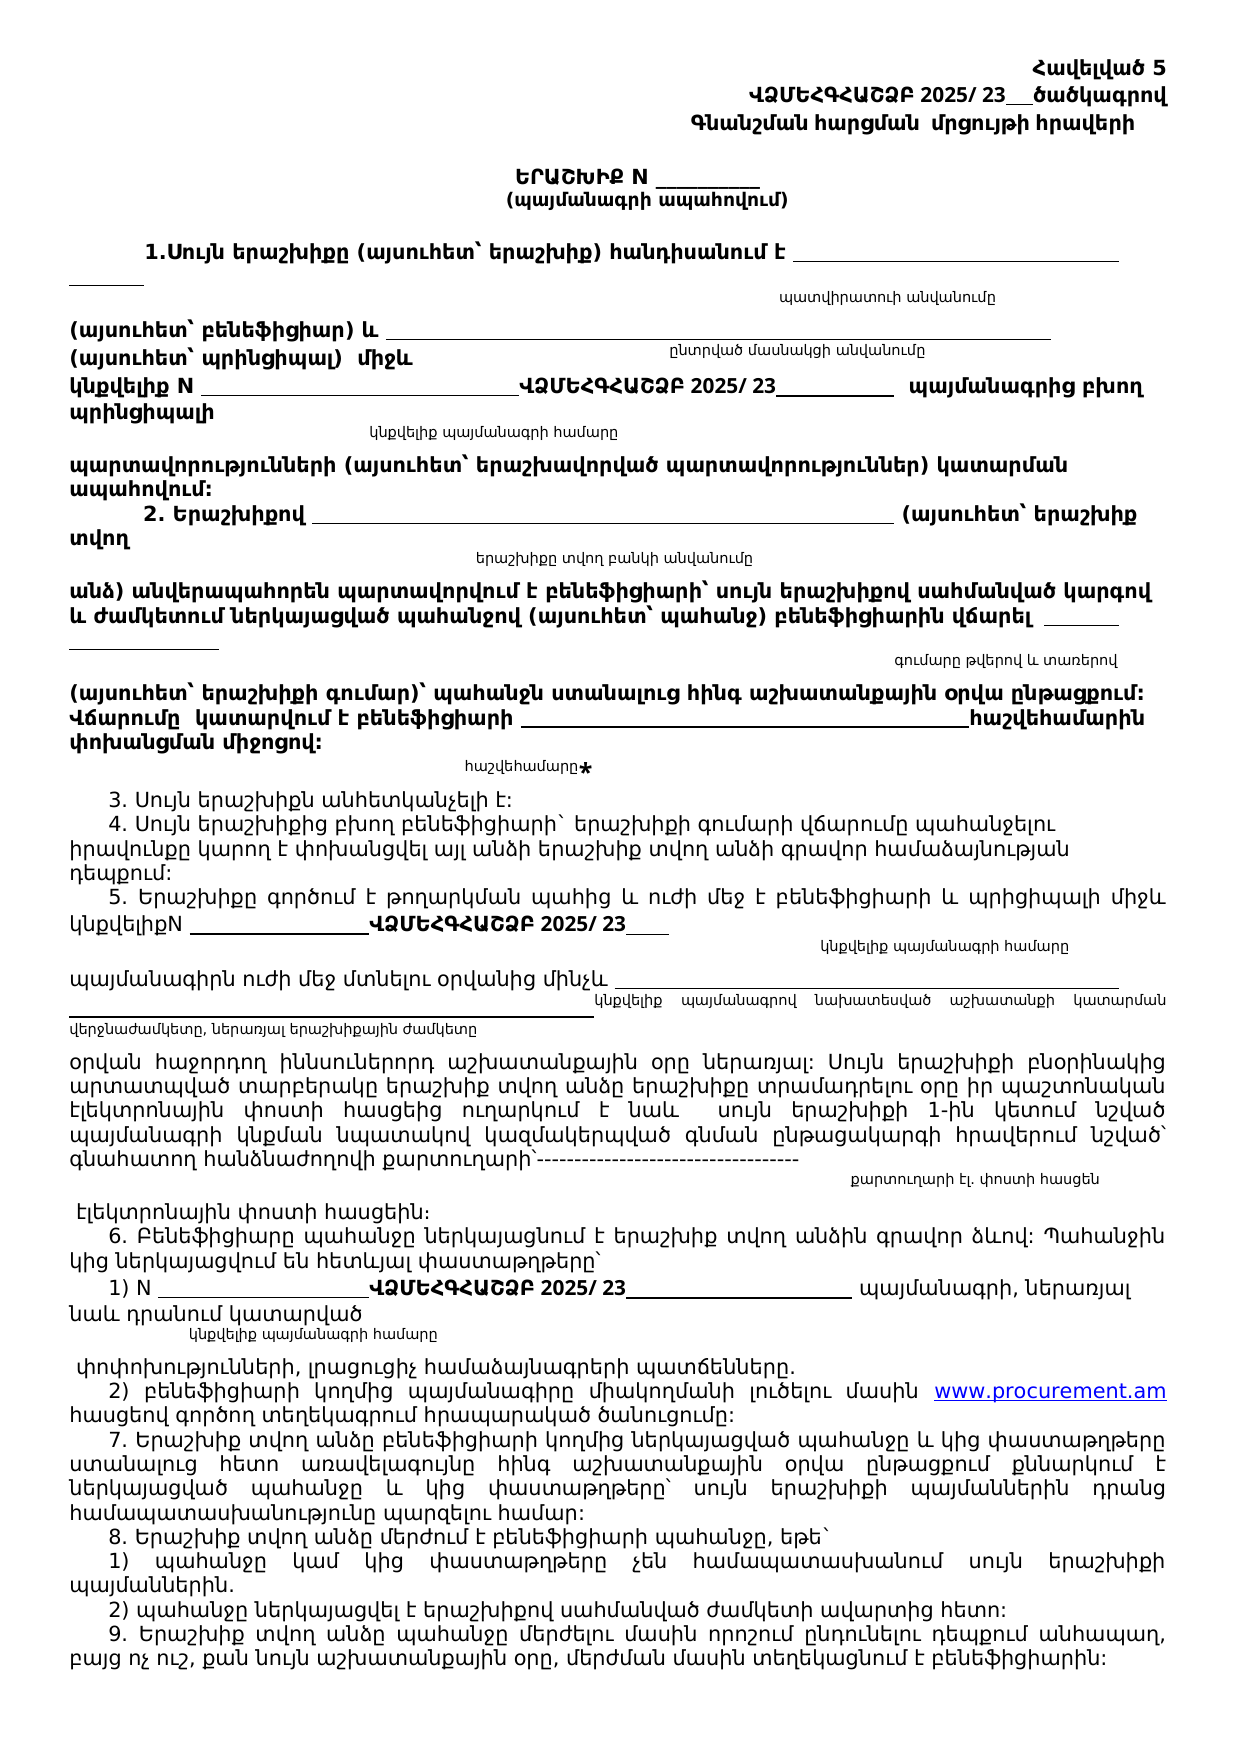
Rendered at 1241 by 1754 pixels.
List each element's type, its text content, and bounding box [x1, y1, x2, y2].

text 1) պահանջը կամ կից փաստաթղթերը չեն համապատասխանում սույն երաշխիքի պայմաններին. [69, 1549, 1167, 1598]
text պայմանագիրն ուժի մեջ մտնելու օրվանից մինչև կնքվելիք պայմանագրով նախատեսված աշխատանքի կատարման վերջնաժամկետը, ներառյալ երաշխիքային ժամկետը [69, 967, 1167, 1050]
text 7. Երաշխիք տվող անձը բենեֆիցիարի կողմից ներկայացված պահանջը և կից փաստաթղթերը ստանալուց հետո առավելագույնը հինգ աշխատանքային օրվա ընթացքում քննարկում է ներկայացված պահանջը և կից փաստաթղթերը՝ սույն երաշխիքի պայմաններին դրանց համապատասխանությունը պարզելու համար: [69, 1428, 1167, 1525]
text (այսուհետ՝ երաշխիքի գումար)՝ պահանջն ստանալուց հինգ աշխատանքային օրվա ընթացքում: Վճարումը կատարվում է բենեֆիցիարի հաշվեհամարին փոխանցման միջոցով: [69, 681, 1167, 754]
text երաշխիքը տվող բանկի անվանումը [69, 550, 1167, 579]
text պարտավորությունների (այսուհետ՝ երաշխավորված պարտավորություններ) կատարման ապահովում: [69, 453, 1167, 502]
text 1) N ՎՁՄԵՀԳՀԱՇՁԲ 2025/ 23 պայմանագրի, ներառյալ նաև դրանում կատարված [69, 1273, 1167, 1326]
text 1.Սույն երաշխիքը (այսուհետ՝ երաշխիք) հանդիսանում է [69, 240, 1167, 288]
text պատվիրատուի անվանումը [659, 288, 1167, 318]
text կնքվելիք պայմանագրի համարը [585, 938, 1167, 967]
text փոփոխությունների, լրացուցիչ համաձայնագրերի պատճենները. [69, 1355, 1167, 1379]
text ԵՐԱՇԽԻՔ N __________ [69, 165, 1167, 189]
text ՎՁՄԵՀԳՀԱՇՁԲ 2025/ 23 ծածկագրով [69, 80, 1167, 108]
text 2) բենեֆիցիարի կողմից պայմանագիրը միակողմանի լուծելու մասին www.procurement.am հասցեով գործող տեղեկագրում հրապարակած ծանուցումը: [69, 1379, 1167, 1428]
text Գնանշման հարցման մրցույթի հրավերի [69, 108, 1167, 137]
text 8. Երաշխիք տվող անձը մերժում է բենեֆիցիարի պահանջը, եթե` [69, 1525, 1167, 1549]
text 5. Երաշխիքը գործում է թողարկման պահից և ուժի մեջ է բենեֆիցիարի և պրիցիպալի միջև կնքվելիքN ՎՁՄԵՀԳՀԱՇՁԲ 2025/ 23 [69, 885, 1167, 938]
text 4. Սույն երաշխիքից բխող բենեֆիցիարի` երաշխիքի գումարի վճարումը պահանջելու իրավունքը կարող է փոխանցվել այլ անձի երաշխիք տվող անձի գրավոր համաձայնության դեպքում: [69, 812, 1167, 885]
text էլեկտրոնային փոստի հասցեին։ [69, 1200, 1167, 1224]
text (այսուհետ՝ բենեֆիցիար) և (այսուհետ՝ պրինցիպալ) միջև ընտրված մասնակցի անվանումը [69, 318, 1167, 371]
text կնքվելիք N ՎՁՄԵՀԳՀԱՇՁԲ 2025/ 23 պայմանագրից բխող պրինցիպալի [69, 371, 1167, 424]
text 3. Սույն երաշխիքն անհետկանչելի է: [69, 788, 1167, 812]
text կնքվելիք պայմանագրի համարը [69, 424, 1167, 453]
text 9. Երաշխիք տվող անձը պահանջը մերժելու մասին որոշում ընդունելու դեպքում անհապաղ, բայց ոչ ուշ, քան նույն աշխատանքային օրը, մերժման մասին տեղեկացնում է բենեֆիցիարին: [69, 1622, 1167, 1671]
text գումարը թվերով և տառերով [807, 652, 1167, 681]
text (պայմանագրի ապահովում) [69, 189, 1167, 211]
text կնքվելիք պայմանագրի համարը [69, 1326, 1167, 1355]
text 6. Բենեֆիցիարը պահանջը ներկայացնում է երաշխիք տվող անձին գրավոր ձևով: Պահանջին կից ներկայացվում են հետևյալ փաստաթղթերը՝ [69, 1224, 1167, 1273]
text անձ) անվերապահորեն պարտավորվում է բենեֆիցիարի՝ սույն երաշխիքով սահմանված կարգով և ժամկետում ներկայացված պահանջով (այսուհետ՝ պահանջ) բենեֆիցիարին վճարել [69, 579, 1167, 652]
text 2. Երաշխիքով (այսուհետ՝ երաշխիք տվող [69, 502, 1167, 550]
text Հավելված 5 [69, 56, 1167, 80]
text օրվան հաջորդող իննսուներորդ աշխատանքային օրը ներառյալ: Սույն երաշխիքի բնօրինակից արտատպված տարբերակը երաշխիք տվող անձը երաշխիքը տրամադրելու օրը իր պաշտոնական էլեկտրոնային փոստի հասցեից ուղարկում է նաև սույն երաշխիքի 1-ին կետում նշված պայմանագրի կնքման նպատակով կազմակերպված գնման ընթացակարգի հրավերում նշված՝ գնահատող հանձնաժողովի քարտուղարի՝----------------------------------- [69, 1050, 1167, 1171]
text հաշվեհամարը* [69, 754, 1167, 788]
text 2) պահանջը ներկայացվել է երաշխիքով սահմանված ժամկետի ավարտից հետո: [69, 1598, 1167, 1622]
text քարտուղարի էլ. փոստի հասցեն [69, 1171, 1167, 1200]
